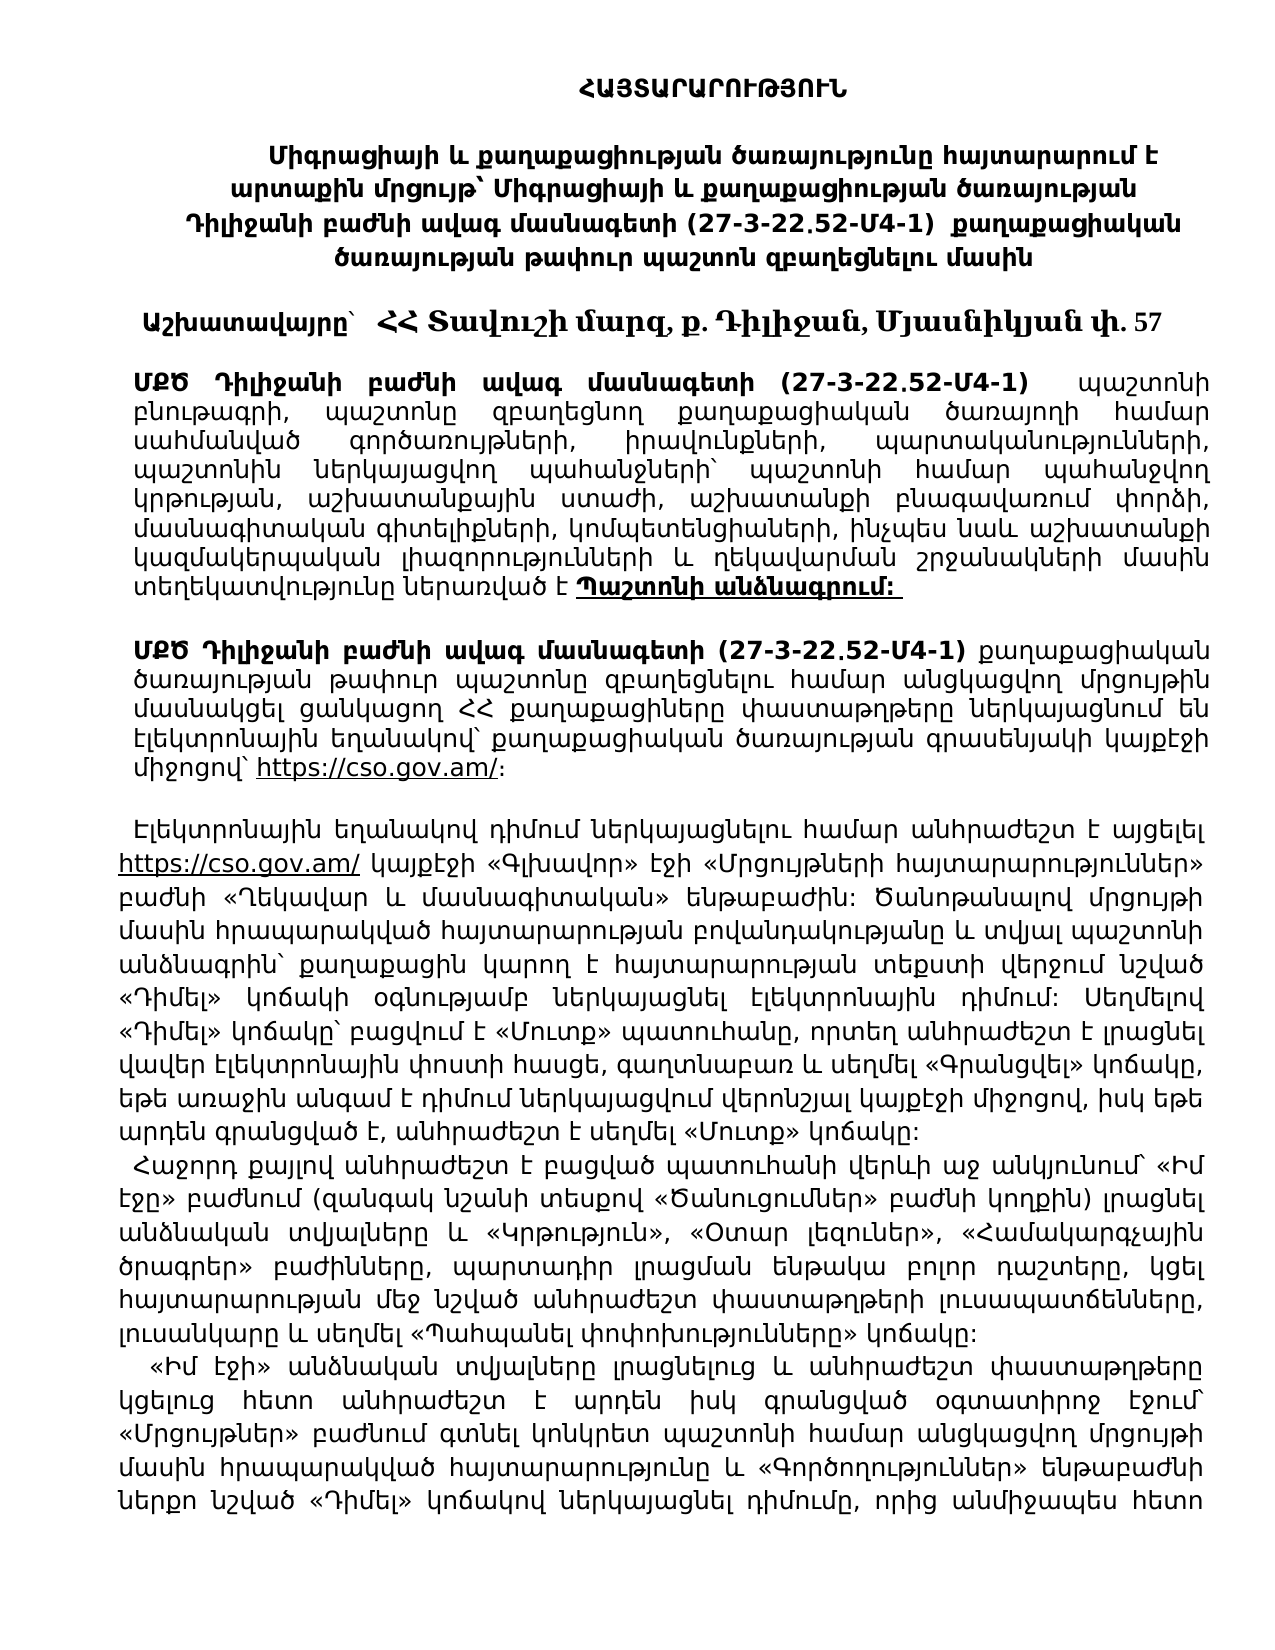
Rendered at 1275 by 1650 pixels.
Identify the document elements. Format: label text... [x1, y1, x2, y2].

text Միգրացիայի և քաղաքացիության ծառայությունը հայտարարում է արտաքին մրցույթ՝ Միգրացիայի և քաղաքացիության ծառայության Դիլիջանի բաժնի ավագ մասնագետի (27-3-22․52-Մ4-1) քաղաքացիական ծառայության թափուր պաշտոն զբաղեցնելու մասին [162, 141, 1205, 272]
text Աշխատավայրը՝ ՀՀ Տավուշի մարզ, ք. Դիլիջան, Մյասնիկյան փ. 57 [133, 305, 1211, 337]
text Էլեկտրոնային եղանակով դիմում ներկայացնելու համար անհրաժեշտ է այցելել https://cso.gov.am/ կայքէջի «Գլխավոր» էջի «Մրցույթների հայտարարություններ» բաժնի «Ղեկավար և մասնագիտական» ենթաբաժին: Ծանոթանալով մրցույթի մասին հրապարակված հայտարարության բովանդակությանը և տվյալ պաշտոնի անձնագրին՝ քաղաքացին կարող է հայտարարության տեքստի վերջում նշված «Դիմել» կոճակի օգնությամբ ներկայացնել էլեկտրոնային դիմում: Սեղմելով «Դիմել» կոճակը՝ բացվում է «Մուտք» պատուհանը, որտեղ անհրաժեշտ է լրացնել վավեր էլեկտրոնային փոստի հասցե, գաղտնաբառ և սեղմել «Գրանցվել» կոճակը, եթե առաջին անգամ է դիմում ներկայացվում վերոնշյալ կայքէջի միջոցով, իսկ եթե արդեն գրանցված է, անհրաժեշտ է սեղմել «Մուտք» կոճակը: [118, 816, 1205, 1147]
text Հաջորդ քայլով անհրաժեշտ է բացված պատուհանի վերևի աջ անկյունում՝ «Իմ էջը» բաժնում (զանգակ նշանի տեսքով «Ծանուցումներ» բաժնի կողքին) լրացնել անձնական տվյալները և «Կրթություն», «Օտար լեզուներ», «Համակարգչային ծրագրեր» բաժինները, պարտադիր լրացման ենթակա բոլոր դաշտերը, կցել հայտարարության մեջ նշված անհրաժեշտ փաստաթղթերի լուսապատճենները, լուսանկարը և սեղմել «Պահպանել փոփոխությունները» կոճակը: [118, 1151, 1205, 1348]
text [118, 1352, 1205, 1516]
text ՄՔԾ Դիլիջանի բաժնի ավագ մասնագետի (27-3-22․52-Մ4-1) պաշտոնի բնութագրի, պաշտոնը զբաղեցնող քաղաքացիական ծառայողի համար սահմանված գործառույթների, իրավունքների, պարտականությունների, պաշտոնին ներկայացվող պահանջների՝ պաշտոնի համար պահանջվող կրթության, աշխատանքային ստաժի, աշխատանքի բնագավառում փորձի, մասնագիտական գիտելիքների, կոմպետենցիաների, ինչպես նաև աշխատանքի կազմակերպական լիազորությունների և ղեկավարման շրջանակների մասին տեղեկատվությունը ներառված է Պաշտոնի անձնագրում։ [133, 366, 1211, 601]
text ՄՔԾ Դիլիջանի բաժնի ավագ մասնագետի (27-3-22․52-Մ4-1) քաղաքացիական ծառայության թափուր պաշտոնը զբաղեցնելու համար անցկացվող մրցույթին մասնակցել ցանկացող ՀՀ քաղաքացիները փաստաթղթերը ներկայացնում են էլեկտրոնային եղանակով՝ քաղաքացիական ծառայության գրասենյակի կայքէջի միջոցով՝ https://cso.gov.am/։ [133, 635, 1211, 782]
text ՀԱՅՏԱՐԱՐՈՒԹՅՈՒՆ [162, 74, 1205, 103]
